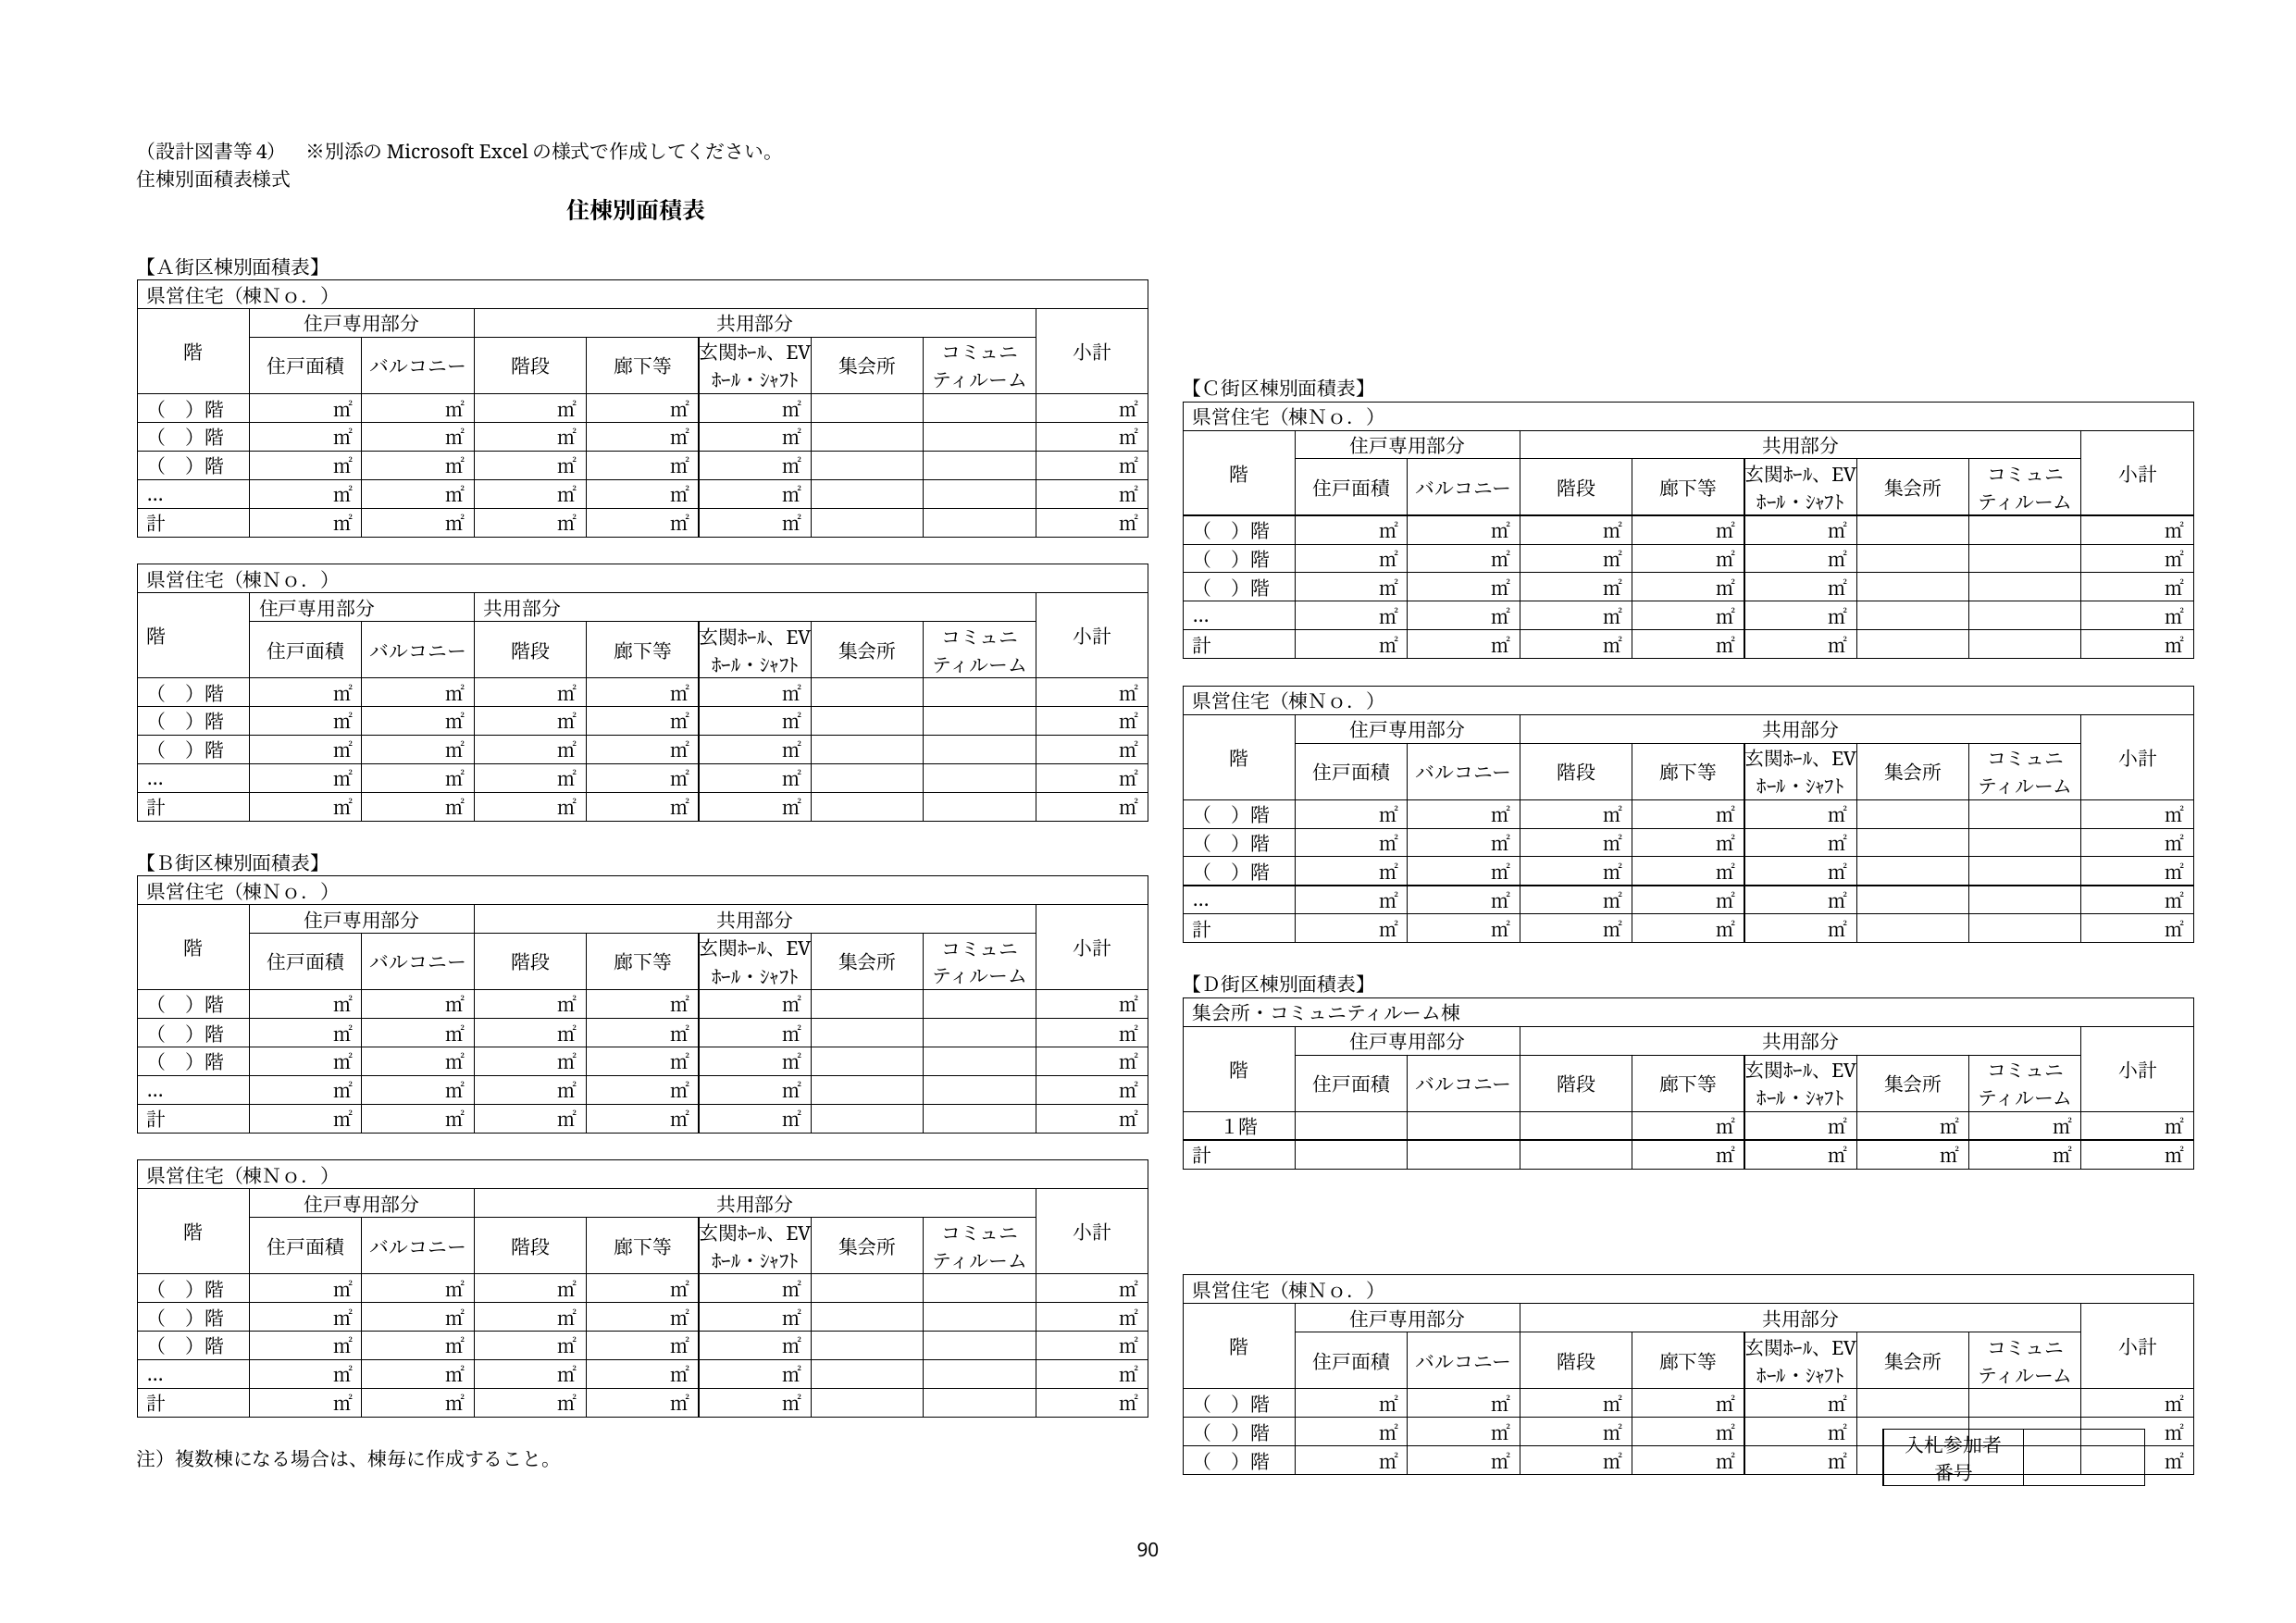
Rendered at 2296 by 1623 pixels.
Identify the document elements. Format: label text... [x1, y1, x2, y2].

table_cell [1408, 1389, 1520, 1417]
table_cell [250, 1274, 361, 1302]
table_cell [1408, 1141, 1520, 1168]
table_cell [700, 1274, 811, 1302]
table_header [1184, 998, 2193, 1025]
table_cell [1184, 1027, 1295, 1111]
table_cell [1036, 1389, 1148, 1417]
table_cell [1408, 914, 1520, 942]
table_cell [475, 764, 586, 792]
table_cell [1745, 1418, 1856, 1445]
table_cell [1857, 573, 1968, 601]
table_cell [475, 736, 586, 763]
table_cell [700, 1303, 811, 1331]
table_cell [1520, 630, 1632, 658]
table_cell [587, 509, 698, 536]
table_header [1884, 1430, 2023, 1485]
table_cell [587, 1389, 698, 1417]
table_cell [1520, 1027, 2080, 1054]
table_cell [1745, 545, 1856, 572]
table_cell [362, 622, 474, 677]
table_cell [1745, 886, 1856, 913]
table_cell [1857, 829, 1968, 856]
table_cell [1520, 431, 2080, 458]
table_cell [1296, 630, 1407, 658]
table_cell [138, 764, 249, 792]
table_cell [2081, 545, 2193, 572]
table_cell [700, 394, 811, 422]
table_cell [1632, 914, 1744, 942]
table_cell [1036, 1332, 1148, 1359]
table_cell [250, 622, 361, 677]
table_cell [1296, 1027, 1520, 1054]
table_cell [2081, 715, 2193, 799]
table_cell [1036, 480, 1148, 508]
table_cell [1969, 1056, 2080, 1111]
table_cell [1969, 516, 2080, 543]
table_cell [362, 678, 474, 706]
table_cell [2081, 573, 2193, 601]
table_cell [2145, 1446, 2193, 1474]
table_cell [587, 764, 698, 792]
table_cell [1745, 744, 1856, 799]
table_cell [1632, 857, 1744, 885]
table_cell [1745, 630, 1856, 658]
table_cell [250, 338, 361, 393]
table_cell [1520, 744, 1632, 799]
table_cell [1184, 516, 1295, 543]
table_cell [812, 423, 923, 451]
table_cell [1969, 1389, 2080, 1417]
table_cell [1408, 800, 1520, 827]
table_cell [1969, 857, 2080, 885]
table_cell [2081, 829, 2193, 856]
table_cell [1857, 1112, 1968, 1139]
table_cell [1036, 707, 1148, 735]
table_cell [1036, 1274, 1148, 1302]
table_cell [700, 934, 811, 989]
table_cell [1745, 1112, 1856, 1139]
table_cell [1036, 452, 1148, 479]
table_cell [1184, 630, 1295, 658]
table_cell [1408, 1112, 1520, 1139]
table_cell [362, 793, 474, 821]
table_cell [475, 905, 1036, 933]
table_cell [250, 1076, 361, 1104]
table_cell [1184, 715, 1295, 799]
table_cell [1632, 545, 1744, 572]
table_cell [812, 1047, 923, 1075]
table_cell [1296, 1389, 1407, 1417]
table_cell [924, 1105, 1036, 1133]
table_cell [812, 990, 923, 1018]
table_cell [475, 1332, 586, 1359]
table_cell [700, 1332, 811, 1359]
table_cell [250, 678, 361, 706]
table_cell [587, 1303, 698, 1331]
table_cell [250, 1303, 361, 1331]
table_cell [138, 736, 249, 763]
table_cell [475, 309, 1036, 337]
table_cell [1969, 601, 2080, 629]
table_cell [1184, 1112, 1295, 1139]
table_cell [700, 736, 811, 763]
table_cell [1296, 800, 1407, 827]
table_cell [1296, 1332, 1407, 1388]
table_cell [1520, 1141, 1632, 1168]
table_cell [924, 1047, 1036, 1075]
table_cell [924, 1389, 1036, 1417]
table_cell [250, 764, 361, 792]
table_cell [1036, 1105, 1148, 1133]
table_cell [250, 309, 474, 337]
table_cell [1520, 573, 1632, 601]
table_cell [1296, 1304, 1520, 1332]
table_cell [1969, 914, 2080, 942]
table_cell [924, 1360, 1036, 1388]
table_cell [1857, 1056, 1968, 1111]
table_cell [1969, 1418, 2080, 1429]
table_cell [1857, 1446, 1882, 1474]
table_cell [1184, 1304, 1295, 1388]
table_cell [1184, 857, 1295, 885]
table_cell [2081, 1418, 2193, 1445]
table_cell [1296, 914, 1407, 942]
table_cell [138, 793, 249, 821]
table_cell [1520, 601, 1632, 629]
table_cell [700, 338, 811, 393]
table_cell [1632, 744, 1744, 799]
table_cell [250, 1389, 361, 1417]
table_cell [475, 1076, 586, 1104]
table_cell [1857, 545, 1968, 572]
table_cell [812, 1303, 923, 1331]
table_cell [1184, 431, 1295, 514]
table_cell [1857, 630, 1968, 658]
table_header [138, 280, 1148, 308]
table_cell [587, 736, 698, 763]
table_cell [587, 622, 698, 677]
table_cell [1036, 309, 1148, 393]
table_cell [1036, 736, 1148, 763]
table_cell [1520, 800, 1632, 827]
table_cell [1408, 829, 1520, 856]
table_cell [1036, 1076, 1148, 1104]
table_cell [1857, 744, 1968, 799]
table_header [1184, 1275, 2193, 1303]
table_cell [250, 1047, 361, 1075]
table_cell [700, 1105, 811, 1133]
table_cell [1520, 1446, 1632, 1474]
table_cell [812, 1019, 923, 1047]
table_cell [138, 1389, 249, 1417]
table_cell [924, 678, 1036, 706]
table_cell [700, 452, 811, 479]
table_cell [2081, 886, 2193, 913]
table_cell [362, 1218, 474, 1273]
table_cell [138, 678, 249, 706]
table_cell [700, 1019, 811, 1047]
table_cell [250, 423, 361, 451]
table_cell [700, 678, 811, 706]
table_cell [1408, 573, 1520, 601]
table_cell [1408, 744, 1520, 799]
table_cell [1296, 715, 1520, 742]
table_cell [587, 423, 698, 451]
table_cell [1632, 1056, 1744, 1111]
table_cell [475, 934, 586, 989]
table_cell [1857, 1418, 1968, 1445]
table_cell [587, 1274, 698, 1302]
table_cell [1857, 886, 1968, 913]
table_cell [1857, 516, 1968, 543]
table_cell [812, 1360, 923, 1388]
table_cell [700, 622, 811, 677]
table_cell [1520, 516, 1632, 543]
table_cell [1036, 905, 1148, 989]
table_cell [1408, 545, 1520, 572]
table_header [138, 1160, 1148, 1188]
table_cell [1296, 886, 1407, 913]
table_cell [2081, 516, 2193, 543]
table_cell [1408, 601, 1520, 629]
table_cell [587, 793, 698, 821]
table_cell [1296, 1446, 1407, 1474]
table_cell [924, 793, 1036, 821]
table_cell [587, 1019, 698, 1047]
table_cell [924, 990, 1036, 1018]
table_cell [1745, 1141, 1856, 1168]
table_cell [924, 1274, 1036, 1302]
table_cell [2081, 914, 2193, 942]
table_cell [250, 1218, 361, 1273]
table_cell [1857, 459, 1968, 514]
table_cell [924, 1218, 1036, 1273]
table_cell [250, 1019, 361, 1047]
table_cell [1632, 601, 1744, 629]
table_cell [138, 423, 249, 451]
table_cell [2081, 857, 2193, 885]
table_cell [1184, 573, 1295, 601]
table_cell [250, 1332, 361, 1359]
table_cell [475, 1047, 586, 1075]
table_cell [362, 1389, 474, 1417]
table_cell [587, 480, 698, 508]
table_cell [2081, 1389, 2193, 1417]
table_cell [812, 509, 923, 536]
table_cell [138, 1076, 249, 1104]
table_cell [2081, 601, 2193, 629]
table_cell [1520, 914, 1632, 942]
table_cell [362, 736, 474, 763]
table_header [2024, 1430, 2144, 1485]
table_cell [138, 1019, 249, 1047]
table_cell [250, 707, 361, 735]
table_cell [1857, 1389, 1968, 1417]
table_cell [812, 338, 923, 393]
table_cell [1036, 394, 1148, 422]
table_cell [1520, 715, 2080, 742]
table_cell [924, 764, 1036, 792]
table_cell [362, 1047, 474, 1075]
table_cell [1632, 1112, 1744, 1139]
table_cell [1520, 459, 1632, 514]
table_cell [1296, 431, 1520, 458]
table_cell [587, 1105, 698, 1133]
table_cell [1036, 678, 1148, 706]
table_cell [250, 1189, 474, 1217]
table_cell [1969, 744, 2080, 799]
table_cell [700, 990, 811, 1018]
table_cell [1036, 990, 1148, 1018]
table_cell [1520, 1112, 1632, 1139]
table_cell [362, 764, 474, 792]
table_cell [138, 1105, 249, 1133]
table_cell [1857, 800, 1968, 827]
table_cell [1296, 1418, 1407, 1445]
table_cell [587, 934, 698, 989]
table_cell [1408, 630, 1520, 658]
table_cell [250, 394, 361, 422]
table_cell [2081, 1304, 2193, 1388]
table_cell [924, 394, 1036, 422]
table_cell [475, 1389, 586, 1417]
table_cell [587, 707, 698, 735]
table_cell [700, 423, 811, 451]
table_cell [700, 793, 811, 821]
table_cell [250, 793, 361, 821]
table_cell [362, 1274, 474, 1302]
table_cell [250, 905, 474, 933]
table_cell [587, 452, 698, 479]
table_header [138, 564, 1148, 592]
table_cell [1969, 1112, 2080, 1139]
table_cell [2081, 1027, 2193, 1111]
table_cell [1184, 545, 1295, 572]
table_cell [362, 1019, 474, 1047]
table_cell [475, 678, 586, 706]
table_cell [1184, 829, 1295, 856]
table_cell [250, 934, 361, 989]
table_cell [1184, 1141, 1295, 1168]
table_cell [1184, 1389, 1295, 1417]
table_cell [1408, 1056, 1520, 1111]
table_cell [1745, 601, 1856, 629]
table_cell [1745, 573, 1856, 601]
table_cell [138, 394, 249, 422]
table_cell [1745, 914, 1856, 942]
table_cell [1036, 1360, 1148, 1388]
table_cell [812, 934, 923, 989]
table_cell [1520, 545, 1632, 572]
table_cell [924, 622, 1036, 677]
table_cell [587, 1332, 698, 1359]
text 【Ｄ街区棟別面積表】 [1183, 970, 2159, 997]
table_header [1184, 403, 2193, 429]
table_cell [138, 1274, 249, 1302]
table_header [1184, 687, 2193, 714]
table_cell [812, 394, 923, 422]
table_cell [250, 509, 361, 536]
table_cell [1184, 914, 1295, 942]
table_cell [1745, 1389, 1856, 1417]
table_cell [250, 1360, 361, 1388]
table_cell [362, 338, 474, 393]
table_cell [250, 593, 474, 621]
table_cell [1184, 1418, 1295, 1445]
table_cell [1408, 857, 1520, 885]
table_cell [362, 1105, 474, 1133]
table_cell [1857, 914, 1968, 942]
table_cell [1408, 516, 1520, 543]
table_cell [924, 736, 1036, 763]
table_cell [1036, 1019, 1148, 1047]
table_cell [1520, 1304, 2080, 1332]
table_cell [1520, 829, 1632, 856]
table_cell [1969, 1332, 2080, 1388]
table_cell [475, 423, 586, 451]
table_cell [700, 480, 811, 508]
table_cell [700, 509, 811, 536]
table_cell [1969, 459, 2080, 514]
text 住棟別面積表様式 [137, 165, 1113, 192]
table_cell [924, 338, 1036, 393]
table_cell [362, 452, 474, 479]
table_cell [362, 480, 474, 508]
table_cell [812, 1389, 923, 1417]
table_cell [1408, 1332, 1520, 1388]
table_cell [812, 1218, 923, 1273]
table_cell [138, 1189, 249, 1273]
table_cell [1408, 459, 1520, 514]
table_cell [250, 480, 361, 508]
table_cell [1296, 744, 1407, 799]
text 【Ｃ街区棟別面積表】 [1183, 374, 2159, 401]
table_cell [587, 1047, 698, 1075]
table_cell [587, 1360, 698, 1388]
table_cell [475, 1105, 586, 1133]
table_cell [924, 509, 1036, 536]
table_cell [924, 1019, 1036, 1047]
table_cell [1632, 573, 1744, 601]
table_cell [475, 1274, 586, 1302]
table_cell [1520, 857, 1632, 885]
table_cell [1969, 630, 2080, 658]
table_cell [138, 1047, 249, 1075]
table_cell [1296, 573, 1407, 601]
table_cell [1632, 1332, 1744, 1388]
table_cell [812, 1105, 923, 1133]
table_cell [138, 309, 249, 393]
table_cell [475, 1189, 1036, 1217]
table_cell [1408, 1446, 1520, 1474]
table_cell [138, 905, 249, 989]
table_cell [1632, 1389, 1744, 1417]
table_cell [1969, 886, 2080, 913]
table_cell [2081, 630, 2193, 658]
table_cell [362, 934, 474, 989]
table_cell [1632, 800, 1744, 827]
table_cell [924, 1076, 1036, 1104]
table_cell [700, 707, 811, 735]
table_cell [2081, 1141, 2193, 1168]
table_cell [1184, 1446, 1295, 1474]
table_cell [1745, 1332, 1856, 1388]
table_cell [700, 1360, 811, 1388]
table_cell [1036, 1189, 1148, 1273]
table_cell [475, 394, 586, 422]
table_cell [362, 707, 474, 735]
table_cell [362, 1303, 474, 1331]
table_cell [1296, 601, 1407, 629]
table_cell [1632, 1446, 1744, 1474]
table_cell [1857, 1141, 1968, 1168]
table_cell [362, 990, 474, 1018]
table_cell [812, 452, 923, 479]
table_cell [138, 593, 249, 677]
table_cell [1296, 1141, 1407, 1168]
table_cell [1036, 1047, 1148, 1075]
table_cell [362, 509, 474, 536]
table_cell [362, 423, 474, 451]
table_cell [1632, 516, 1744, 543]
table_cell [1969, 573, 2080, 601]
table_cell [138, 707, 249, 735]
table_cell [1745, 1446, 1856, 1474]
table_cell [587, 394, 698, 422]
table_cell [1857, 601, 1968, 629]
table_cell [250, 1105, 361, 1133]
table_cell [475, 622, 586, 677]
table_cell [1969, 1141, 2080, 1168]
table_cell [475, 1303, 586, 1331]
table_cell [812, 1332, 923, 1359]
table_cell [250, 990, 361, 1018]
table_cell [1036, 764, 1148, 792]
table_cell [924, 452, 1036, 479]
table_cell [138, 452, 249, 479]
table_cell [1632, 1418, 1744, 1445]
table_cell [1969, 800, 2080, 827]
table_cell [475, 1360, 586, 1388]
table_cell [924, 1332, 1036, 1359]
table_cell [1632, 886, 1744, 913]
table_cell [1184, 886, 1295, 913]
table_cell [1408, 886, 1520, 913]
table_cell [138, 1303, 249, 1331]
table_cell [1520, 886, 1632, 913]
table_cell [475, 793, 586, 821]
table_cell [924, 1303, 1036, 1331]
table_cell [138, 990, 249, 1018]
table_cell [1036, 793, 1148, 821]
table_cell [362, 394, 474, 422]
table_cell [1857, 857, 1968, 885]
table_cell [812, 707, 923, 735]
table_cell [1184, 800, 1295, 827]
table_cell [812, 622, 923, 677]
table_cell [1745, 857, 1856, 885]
text （設計図書等4） ※別添のMicrosoft Excelの様式で作成してください。 [137, 137, 1113, 165]
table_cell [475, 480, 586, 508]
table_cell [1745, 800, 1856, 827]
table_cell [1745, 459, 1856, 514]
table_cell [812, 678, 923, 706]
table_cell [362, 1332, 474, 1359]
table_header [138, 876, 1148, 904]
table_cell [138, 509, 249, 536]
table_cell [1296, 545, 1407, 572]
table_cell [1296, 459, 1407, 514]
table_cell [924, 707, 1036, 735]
text 注）複数棟になる場合は、棟毎に作成すること。 [137, 1443, 1113, 1471]
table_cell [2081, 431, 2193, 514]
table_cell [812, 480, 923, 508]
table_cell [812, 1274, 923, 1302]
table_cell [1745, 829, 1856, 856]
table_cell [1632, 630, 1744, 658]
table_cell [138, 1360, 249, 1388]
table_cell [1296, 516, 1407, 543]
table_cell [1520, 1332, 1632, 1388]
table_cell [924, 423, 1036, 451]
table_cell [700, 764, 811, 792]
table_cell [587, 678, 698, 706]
text 【Ｂ街区棟別面積表】 [137, 848, 1113, 875]
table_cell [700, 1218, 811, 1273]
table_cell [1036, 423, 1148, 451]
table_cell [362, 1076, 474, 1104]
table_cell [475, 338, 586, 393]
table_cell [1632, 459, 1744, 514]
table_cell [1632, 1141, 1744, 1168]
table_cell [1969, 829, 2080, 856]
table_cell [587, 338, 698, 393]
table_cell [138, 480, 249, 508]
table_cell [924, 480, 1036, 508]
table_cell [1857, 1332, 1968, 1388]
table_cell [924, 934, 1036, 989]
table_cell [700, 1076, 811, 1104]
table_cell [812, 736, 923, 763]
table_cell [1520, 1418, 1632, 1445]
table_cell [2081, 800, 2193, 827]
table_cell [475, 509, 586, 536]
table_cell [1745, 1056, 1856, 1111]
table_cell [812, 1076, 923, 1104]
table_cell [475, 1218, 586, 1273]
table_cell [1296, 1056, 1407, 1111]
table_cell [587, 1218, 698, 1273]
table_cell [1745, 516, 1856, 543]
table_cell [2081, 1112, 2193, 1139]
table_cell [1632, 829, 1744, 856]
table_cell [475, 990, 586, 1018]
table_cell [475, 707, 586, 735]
text 住棟別面積表 [137, 192, 1113, 226]
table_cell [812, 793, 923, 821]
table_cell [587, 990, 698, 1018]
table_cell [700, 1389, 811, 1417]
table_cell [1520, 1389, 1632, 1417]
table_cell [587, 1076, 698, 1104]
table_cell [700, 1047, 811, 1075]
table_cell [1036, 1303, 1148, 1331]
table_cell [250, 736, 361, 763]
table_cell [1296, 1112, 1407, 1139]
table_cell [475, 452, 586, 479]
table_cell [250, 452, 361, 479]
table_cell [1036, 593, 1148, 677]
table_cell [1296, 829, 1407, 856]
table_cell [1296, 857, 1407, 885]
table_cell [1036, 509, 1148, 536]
text 【Ａ街区棟別面積表】 [137, 252, 1113, 279]
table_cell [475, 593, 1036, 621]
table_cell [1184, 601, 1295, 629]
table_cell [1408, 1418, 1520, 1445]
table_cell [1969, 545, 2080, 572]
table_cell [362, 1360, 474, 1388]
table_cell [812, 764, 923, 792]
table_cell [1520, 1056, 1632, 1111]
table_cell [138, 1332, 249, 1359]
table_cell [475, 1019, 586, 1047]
